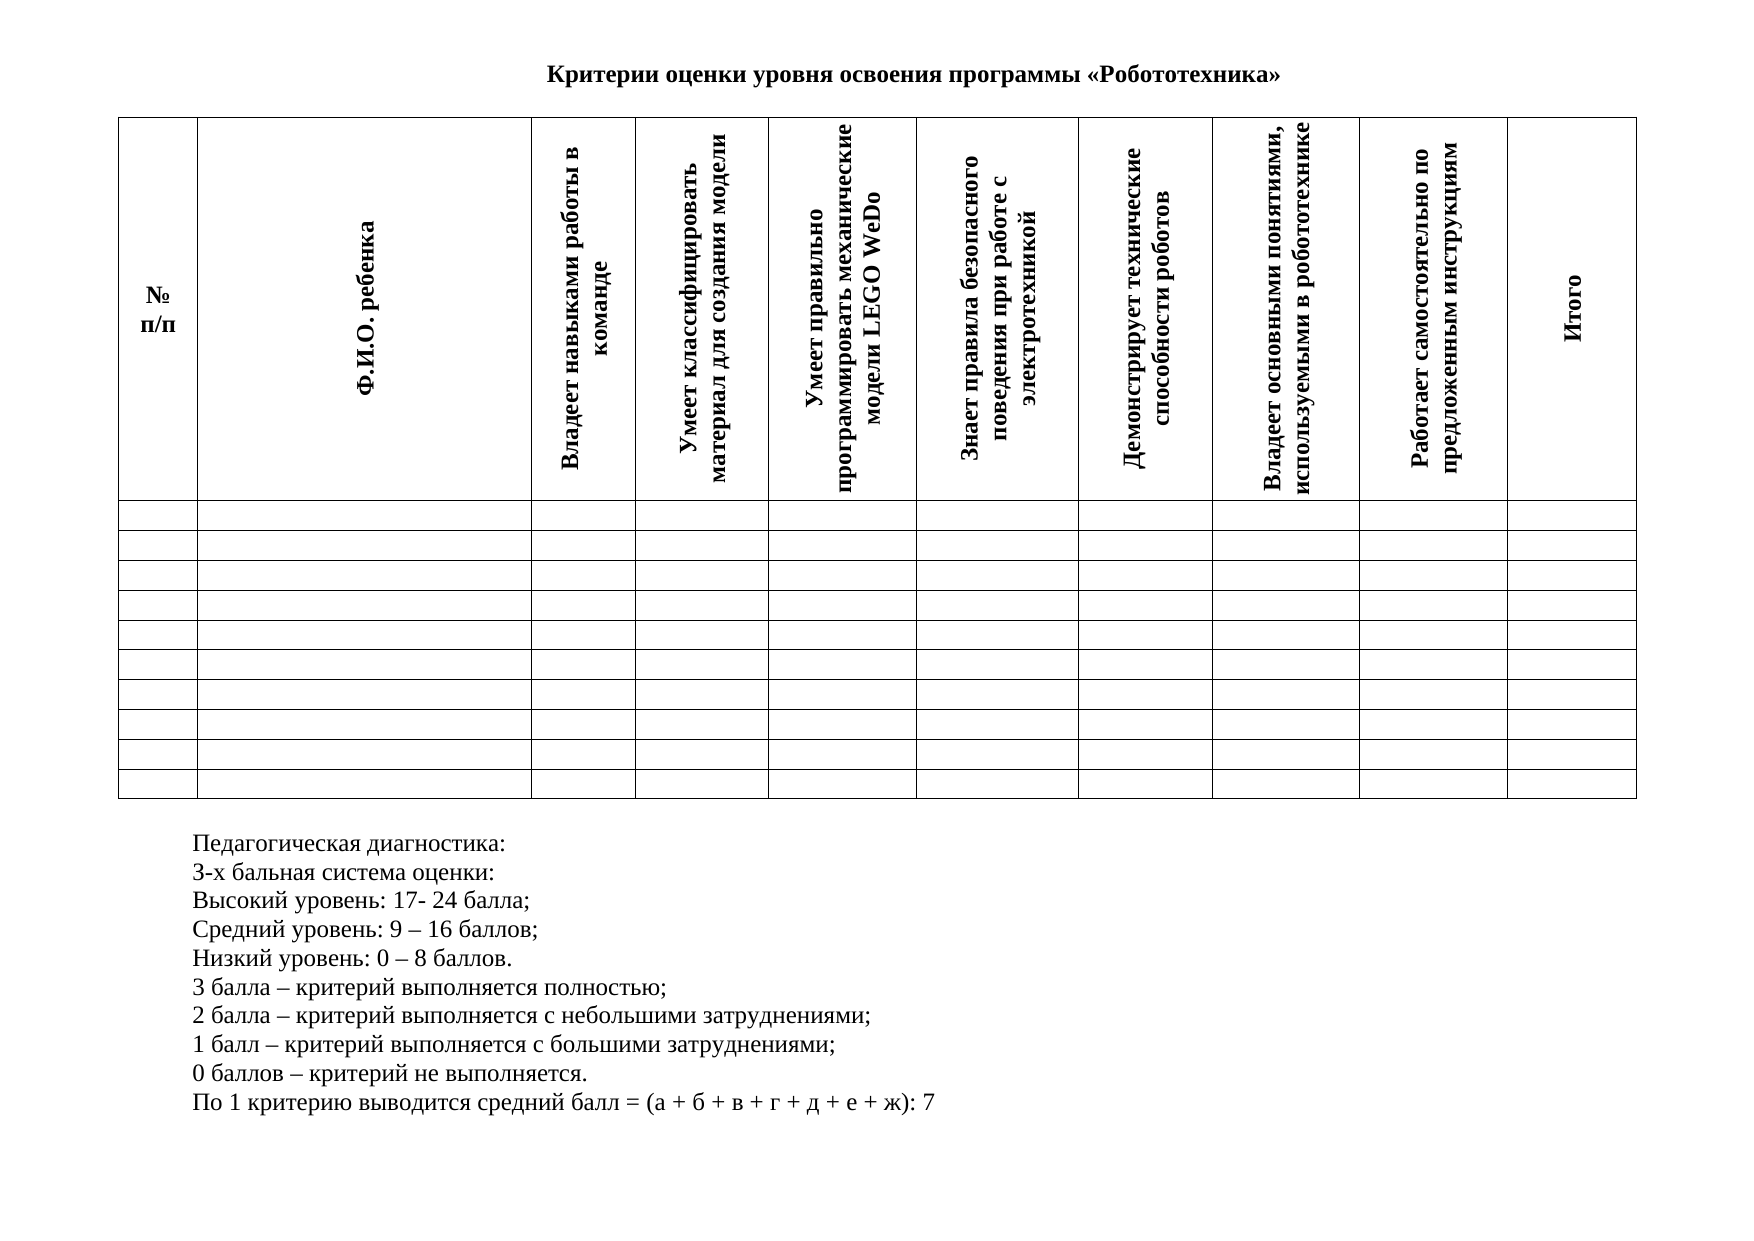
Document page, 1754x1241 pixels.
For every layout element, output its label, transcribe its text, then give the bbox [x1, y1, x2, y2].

table_cell [769, 680, 916, 709]
table_cell [119, 770, 197, 798]
table_cell [1360, 710, 1507, 739]
table_cell [1508, 591, 1636, 619]
table_cell [532, 591, 635, 619]
list 1 балл – критерий выполняется с большими затруднениями; [118, 1029, 1636, 1058]
table_cell [769, 650, 916, 679]
table_cell [769, 710, 916, 739]
table_cell [636, 531, 768, 560]
table_header Знает правила безопасного поведения при работе с электротехникой [917, 118, 1078, 500]
table_cell [198, 531, 531, 560]
table_cell [1213, 650, 1359, 679]
table_cell [1508, 680, 1636, 709]
table_cell [1360, 531, 1507, 560]
table_cell [119, 591, 197, 619]
list Средний уровень: 9 – 16 баллов; [118, 914, 1636, 943]
table_cell [769, 740, 916, 768]
table_cell [1079, 621, 1212, 649]
table_cell [1508, 561, 1636, 590]
table_cell [532, 650, 635, 679]
list Высокий уровень: 17- 24 балла; [118, 886, 1636, 914]
table_header Ф.И.О. ребенка [198, 118, 531, 500]
table_cell [198, 740, 531, 768]
table_cell [1508, 740, 1636, 768]
table_cell [198, 561, 531, 590]
table_cell [917, 531, 1078, 560]
table_cell [198, 650, 531, 679]
table_cell [1079, 680, 1212, 709]
table_cell [1508, 621, 1636, 649]
table_header Владеет навыками работы в команде [532, 118, 635, 500]
table_cell [119, 680, 197, 709]
table_cell [532, 531, 635, 560]
table_cell [1213, 561, 1359, 590]
table_cell [1079, 561, 1212, 590]
table_cell [1213, 740, 1359, 768]
table_cell [198, 501, 531, 530]
table_header № п/п [119, 118, 197, 500]
table_cell [1079, 591, 1212, 619]
table_cell [119, 561, 197, 590]
table_header Демонстрирует технические способности роботов [1079, 118, 1212, 500]
table_cell [1079, 501, 1212, 530]
table_header Работает самостоятельно по предложенным инструкциям [1360, 118, 1507, 500]
table_cell [1213, 621, 1359, 649]
table_cell [1213, 710, 1359, 739]
table_cell [769, 591, 916, 619]
table_cell [1079, 770, 1212, 798]
table_header Умеет правильно программировать механические модели LEGO WeDo [769, 118, 916, 500]
table_cell [636, 680, 768, 709]
table_header Владеет основными понятиями, используемыми в робототехнике [1213, 118, 1359, 500]
table_cell [198, 591, 531, 619]
list Низкий уровень: 0 – 8 баллов. [118, 943, 1636, 972]
table_cell [1360, 501, 1507, 530]
table_cell [1508, 501, 1636, 530]
table_header Умеет классифицировать материал для создания модели [636, 118, 768, 500]
table_cell [917, 561, 1078, 590]
table_cell [1360, 621, 1507, 649]
table_cell [1508, 531, 1636, 560]
list По 1 критерию выводится средний балл = (а + б + в + г + д + е + ж): 7 [118, 1087, 1636, 1116]
table_cell [1079, 740, 1212, 768]
table_cell [917, 740, 1078, 768]
table_cell [769, 531, 916, 560]
list Критерии оценки уровня освоения программы «Робототехника» [118, 59, 1636, 88]
table_cell [917, 680, 1078, 709]
table_cell [636, 501, 768, 530]
table_cell [198, 770, 531, 798]
list З-х бальная система оценки: [118, 857, 1636, 886]
table_cell [636, 650, 768, 679]
table_cell [917, 501, 1078, 530]
table_cell [917, 591, 1078, 619]
table_cell [1213, 680, 1359, 709]
table_cell [1213, 770, 1359, 798]
table_cell [1079, 650, 1212, 679]
table_cell [1360, 561, 1507, 590]
table_cell [636, 740, 768, 768]
table_cell [1360, 740, 1507, 768]
table_cell [636, 561, 768, 590]
table_header Итого [1508, 118, 1636, 500]
table_cell [1508, 770, 1636, 798]
table_cell [119, 621, 197, 649]
table_cell [636, 710, 768, 739]
table_cell [769, 501, 916, 530]
table_cell [636, 591, 768, 619]
table_cell [769, 621, 916, 649]
table_cell [769, 561, 916, 590]
list Педагогическая диагностика: [118, 828, 1636, 857]
table_cell [917, 710, 1078, 739]
table_cell [532, 621, 635, 649]
table_cell [119, 740, 197, 768]
table_cell [198, 680, 531, 709]
table_cell [1079, 710, 1212, 739]
table_cell [1079, 531, 1212, 560]
table_cell [119, 710, 197, 739]
table_cell [769, 770, 916, 798]
table_cell [1213, 501, 1359, 530]
list 2 балла – критерий выполняется с небольшими затруднениями; [118, 1001, 1636, 1029]
list 3 балла – критерий выполняется полностью; [118, 972, 1636, 1001]
table_cell [1508, 710, 1636, 739]
table_cell [636, 621, 768, 649]
table_cell [532, 680, 635, 709]
table_cell [636, 770, 768, 798]
table_cell [917, 650, 1078, 679]
list 0 баллов – критерий не выполняется. [118, 1058, 1636, 1087]
table_cell [198, 621, 531, 649]
table_cell [917, 770, 1078, 798]
table_cell [532, 770, 635, 798]
table_cell [532, 561, 635, 590]
table_cell [1360, 591, 1507, 619]
table_cell [1213, 531, 1359, 560]
table_cell [1360, 770, 1507, 798]
table_cell [1360, 680, 1507, 709]
table_cell [119, 531, 197, 560]
table_cell [119, 650, 197, 679]
table_cell [532, 710, 635, 739]
table_cell [532, 501, 635, 530]
table_cell [1508, 650, 1636, 679]
table_cell [198, 710, 531, 739]
table_cell [917, 621, 1078, 649]
table_cell [119, 501, 197, 530]
table_cell [1360, 650, 1507, 679]
table_cell [532, 740, 635, 768]
table_cell [1213, 591, 1359, 619]
